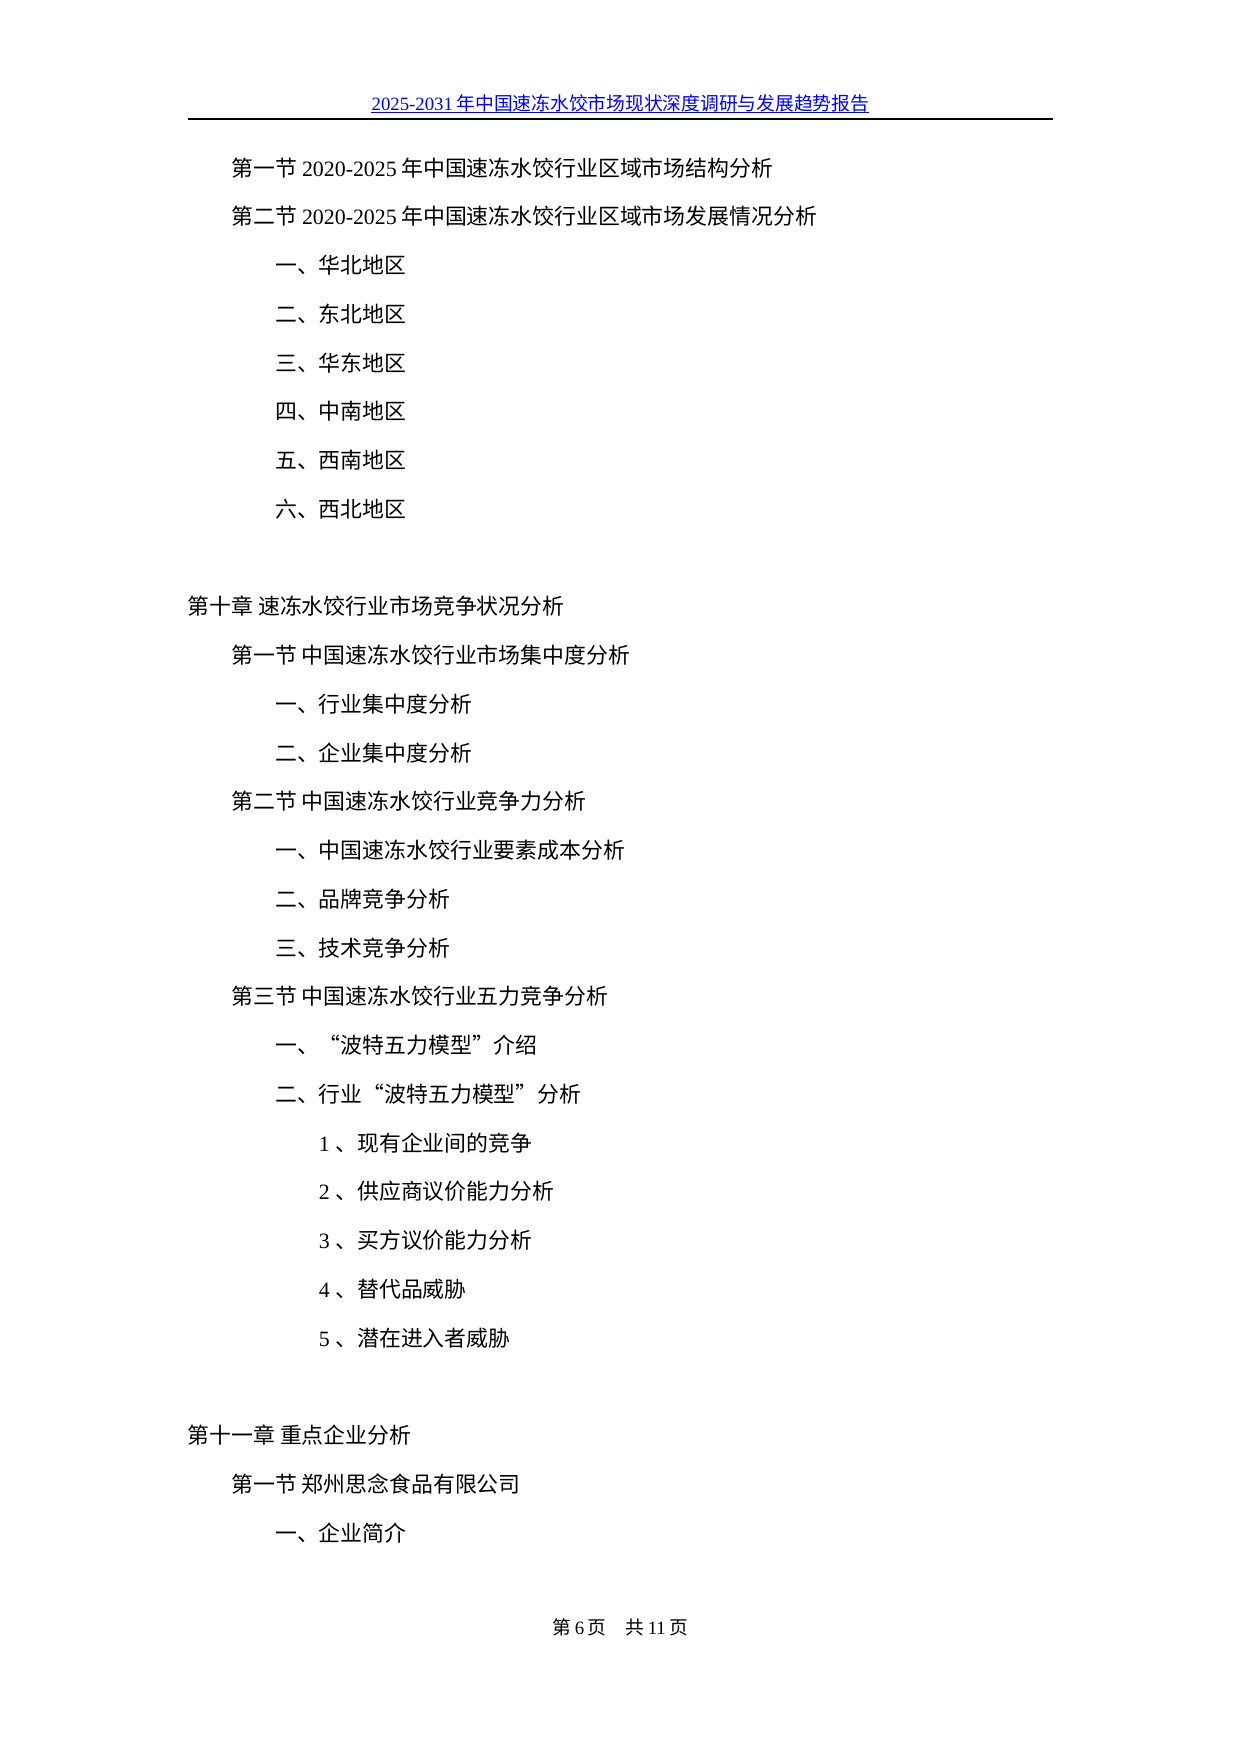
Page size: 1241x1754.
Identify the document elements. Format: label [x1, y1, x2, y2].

text [187, 150, 1053, 1548]
